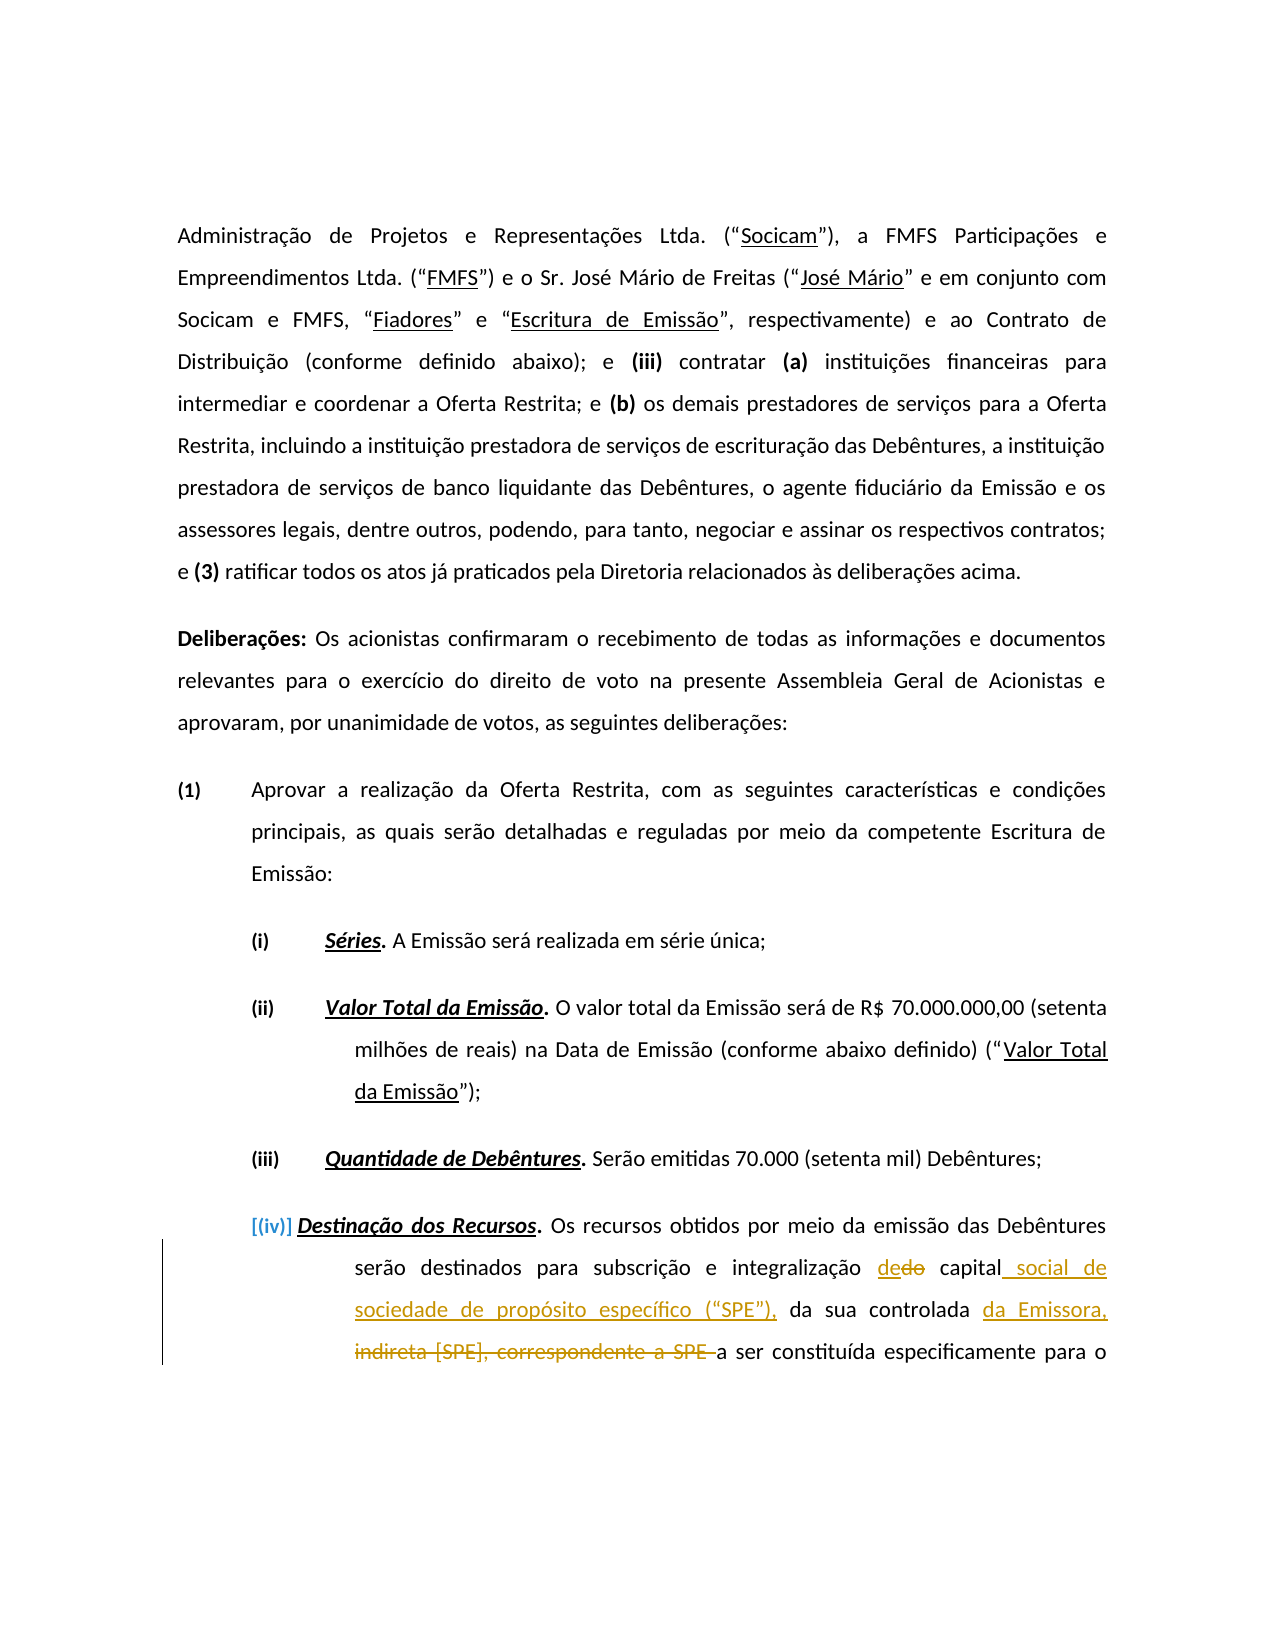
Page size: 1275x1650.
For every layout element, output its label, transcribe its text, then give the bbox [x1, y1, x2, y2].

list Deliberações: Os acionistas confirmaram o recebimento de todas as informações e documentos relevantes para o exercício do direito de voto na presente Assembleia Geral de Acionistas e aprovaram, por unanimidade de votos, as seguintes deliberações: [177, 624, 1107, 736]
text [177, 222, 1107, 585]
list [251, 1211, 1107, 1365]
list Séries. A Emissão será realizada em série única; [251, 926, 1107, 954]
list Aprovar a realização da Oferta Restrita, com as seguintes características e condições principais, as quais serão detalhadas e reguladas por meio da competente Escritura de Emissão: [177, 775, 1107, 887]
list Valor Total da Emissão. O valor total da Emissão será de R$ 70.000.000,00 (setenta milhões de reais) na Data de Emissão (conforme abaixo definido) (“Valor Total da Emissão”); [251, 993, 1107, 1105]
list Quantidade de Debêntures. Serão emitidas 70.000 (setenta mil) Debêntures; [251, 1144, 1107, 1172]
